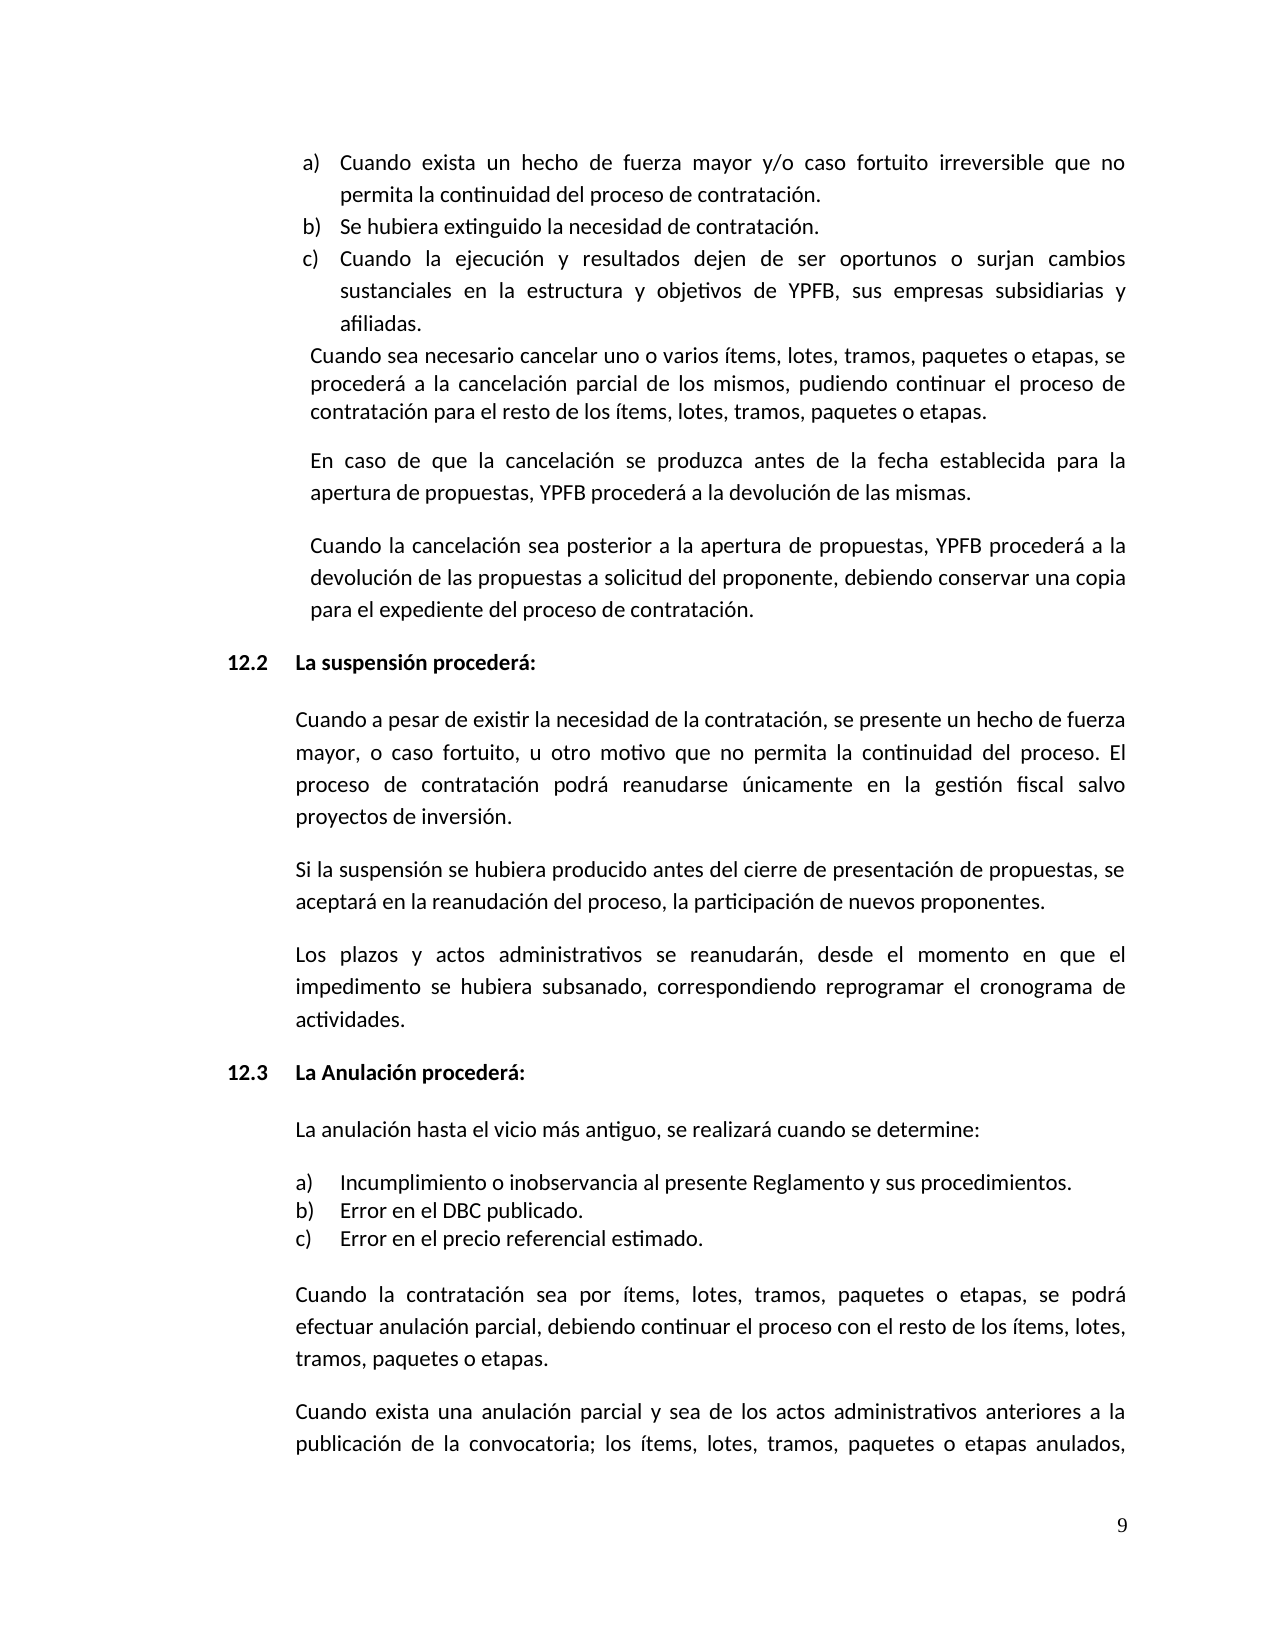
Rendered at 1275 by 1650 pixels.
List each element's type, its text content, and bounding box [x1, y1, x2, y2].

text Cuando la contratación sea por ítems, lotes, tramos, paquetes o etapas, se podrá efectuar anulación parcial, debiendo continuar el proceso con el resto de los ítems, lotes, tramos, paquetes o etapas. [295, 1280, 1127, 1372]
list Cuando exista un hecho de fuerza mayor y/o caso fortuito irreversible que no permita la continuidad del proceso de contratación. [302, 148, 1127, 208]
list La suspensión procederá: [227, 648, 1127, 676]
text La anulación hasta el vicio más antiguo, se realizará cuando se determine: [295, 1115, 1127, 1143]
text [295, 1397, 1127, 1458]
list Cuando la ejecución y resultados dejen de ser oportunos o surjan cambios sustanciales en la estructura y objetivos de YPFB, sus empresas subsidiarias y afiliadas. [302, 244, 1127, 337]
text Si la suspensión se hubiera producido antes del cierre de presentación de propuestas, se aceptará en la reanudación del proceso, la participación de nuevos proponentes. [295, 855, 1127, 915]
list Error en el precio referencial estimado. [295, 1224, 1127, 1252]
text En caso de que la cancelación se produzca antes de la fecha establecida para la apertura de propuestas, YPFB procederá a la devolución de las mismas. [310, 446, 1127, 506]
list La Anulación procederá: [227, 1058, 1127, 1086]
list Se hubiera extinguido la necesidad de contratación. [302, 212, 1127, 240]
text Cuando la cancelación sea posterior a la apertura de propuestas, YPFB procederá a la devolución de las propuestas a solicitud del proponente, debiendo conservar una copia para el expediente del proceso de contratación. [310, 531, 1127, 623]
text Los plazos y actos administrativos se reanudarán, desde el momento en que el impedimento se hubiera subsanado, correspondiendo reprogramar el cronograma de actividades. [295, 940, 1127, 1033]
text Cuando sea necesario cancelar uno o varios ítems, lotes, tramos, paquetes o etapas, se procederá a la cancelación parcial de los mismos, pudiendo continuar el proceso de contratación para el resto de los ítems, lotes, tramos, paquetes o etapas. [310, 341, 1127, 425]
text Cuando a pesar de existir la necesidad de la contratación, se presente un hecho de fuerza mayor, o caso fortuito, u otro motivo que no permita la continuidad del proceso. El proceso de contratación podrá reanudarse únicamente en la gestión fiscal salvo proyectos de inversión. [295, 706, 1127, 830]
list Error en el DBC publicado. [295, 1196, 1127, 1224]
list Incumplimiento o inobservancia al presente Reglamento y sus procedimientos. [295, 1168, 1127, 1196]
